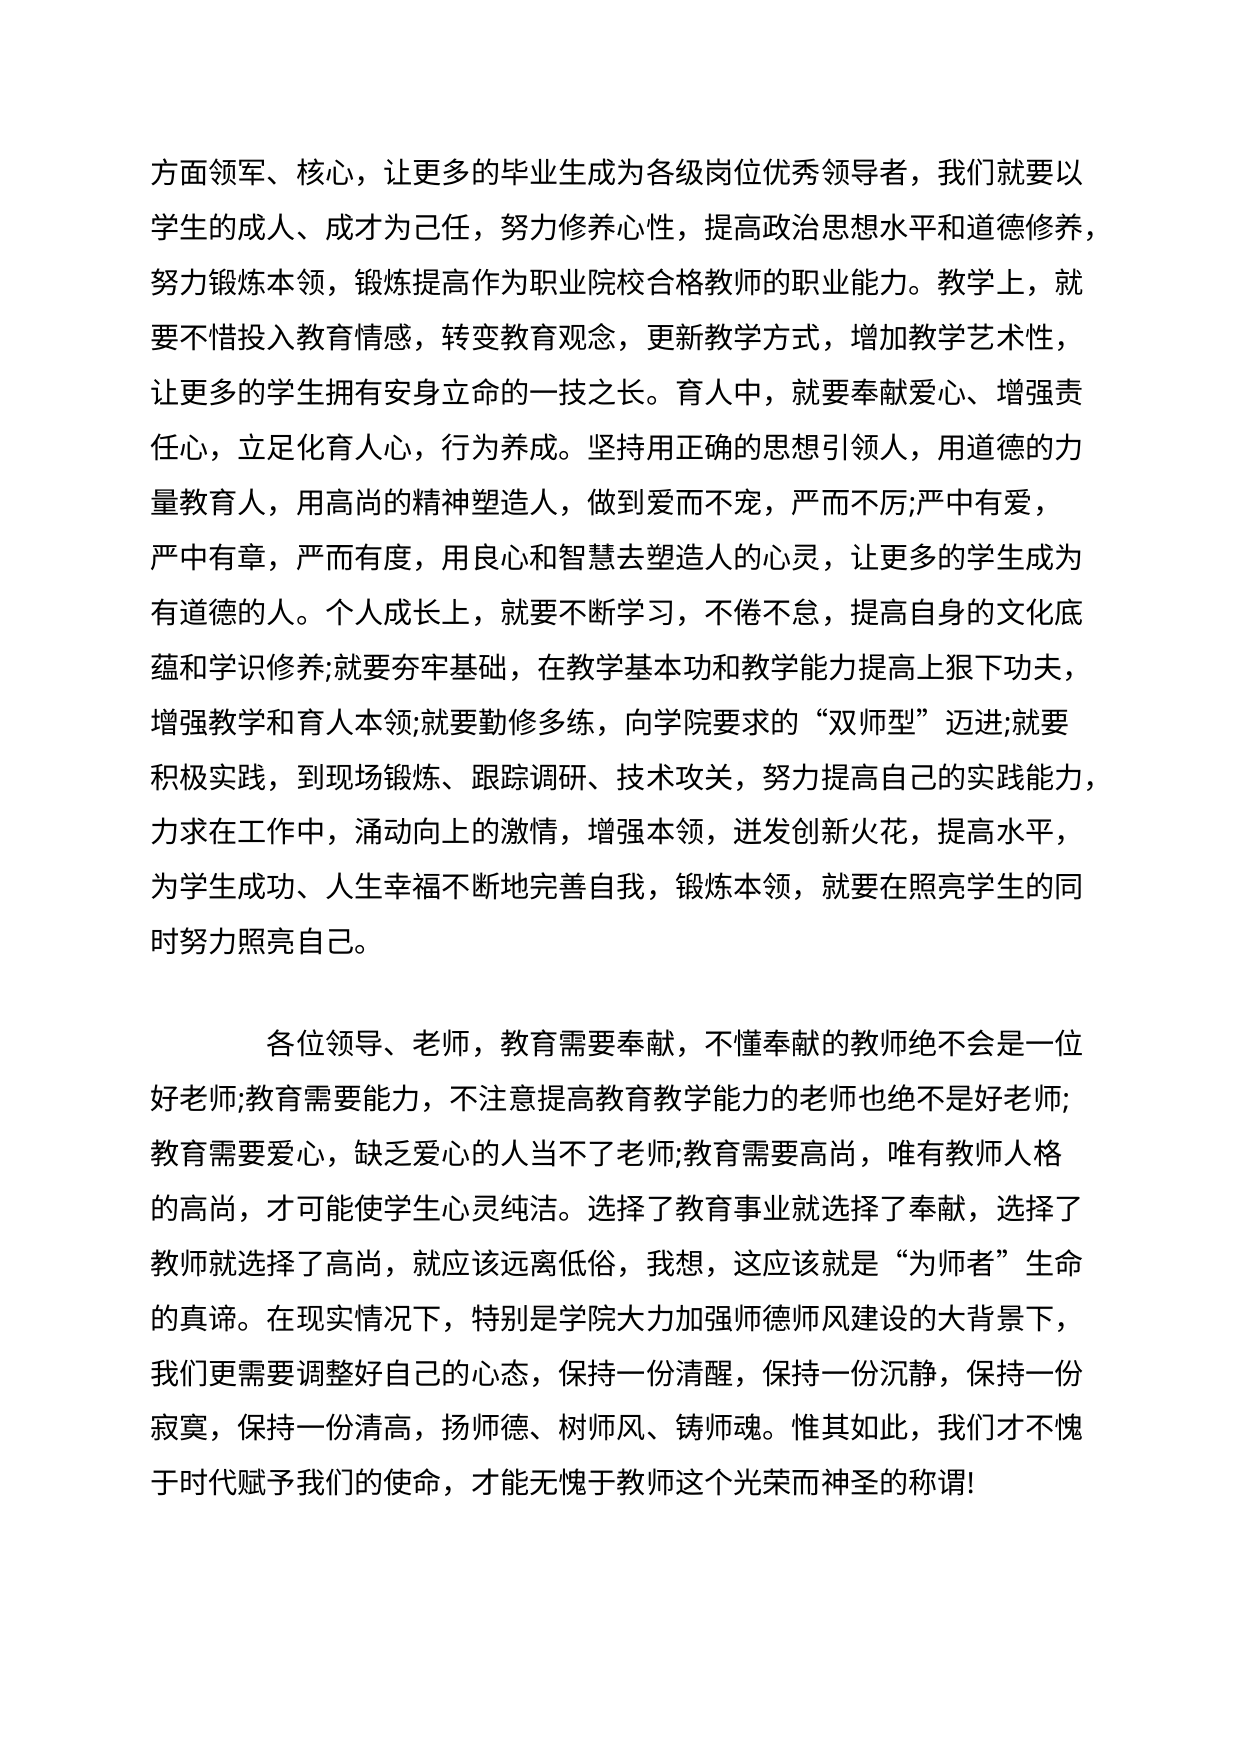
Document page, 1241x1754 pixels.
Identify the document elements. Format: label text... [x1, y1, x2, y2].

text 各位领导、老师，教育需要奉献，不懂奉献的教师绝不会是一位好老师;教育需要能力，不注意提高教育教学能力的老师也绝不是好老师;教育需要爱心，缺乏爱心的人当不了老师;教育需要高尚，唯有教师人格的高尚，才可能使学生心灵纯洁。选择了教育事业就选择了奉献，选择了教师就选择了高尚，就应该远离低俗，我想，这应该就是“为师者”生命的真谛。在现实情况下，特别是学院大力加强师德师风建设的大背景下，我们更需要调整好自己的心态，保持一份清醒，保持一份沉静，保持一份寂寞，保持一份清高，扬师德、树师风、铸师魂。惟其如此，我们才不愧于时代赋予我们的使命，才能无愧于教师这个光荣而神圣的称谓! [150, 1021, 1090, 1502]
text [150, 150, 1090, 961]
